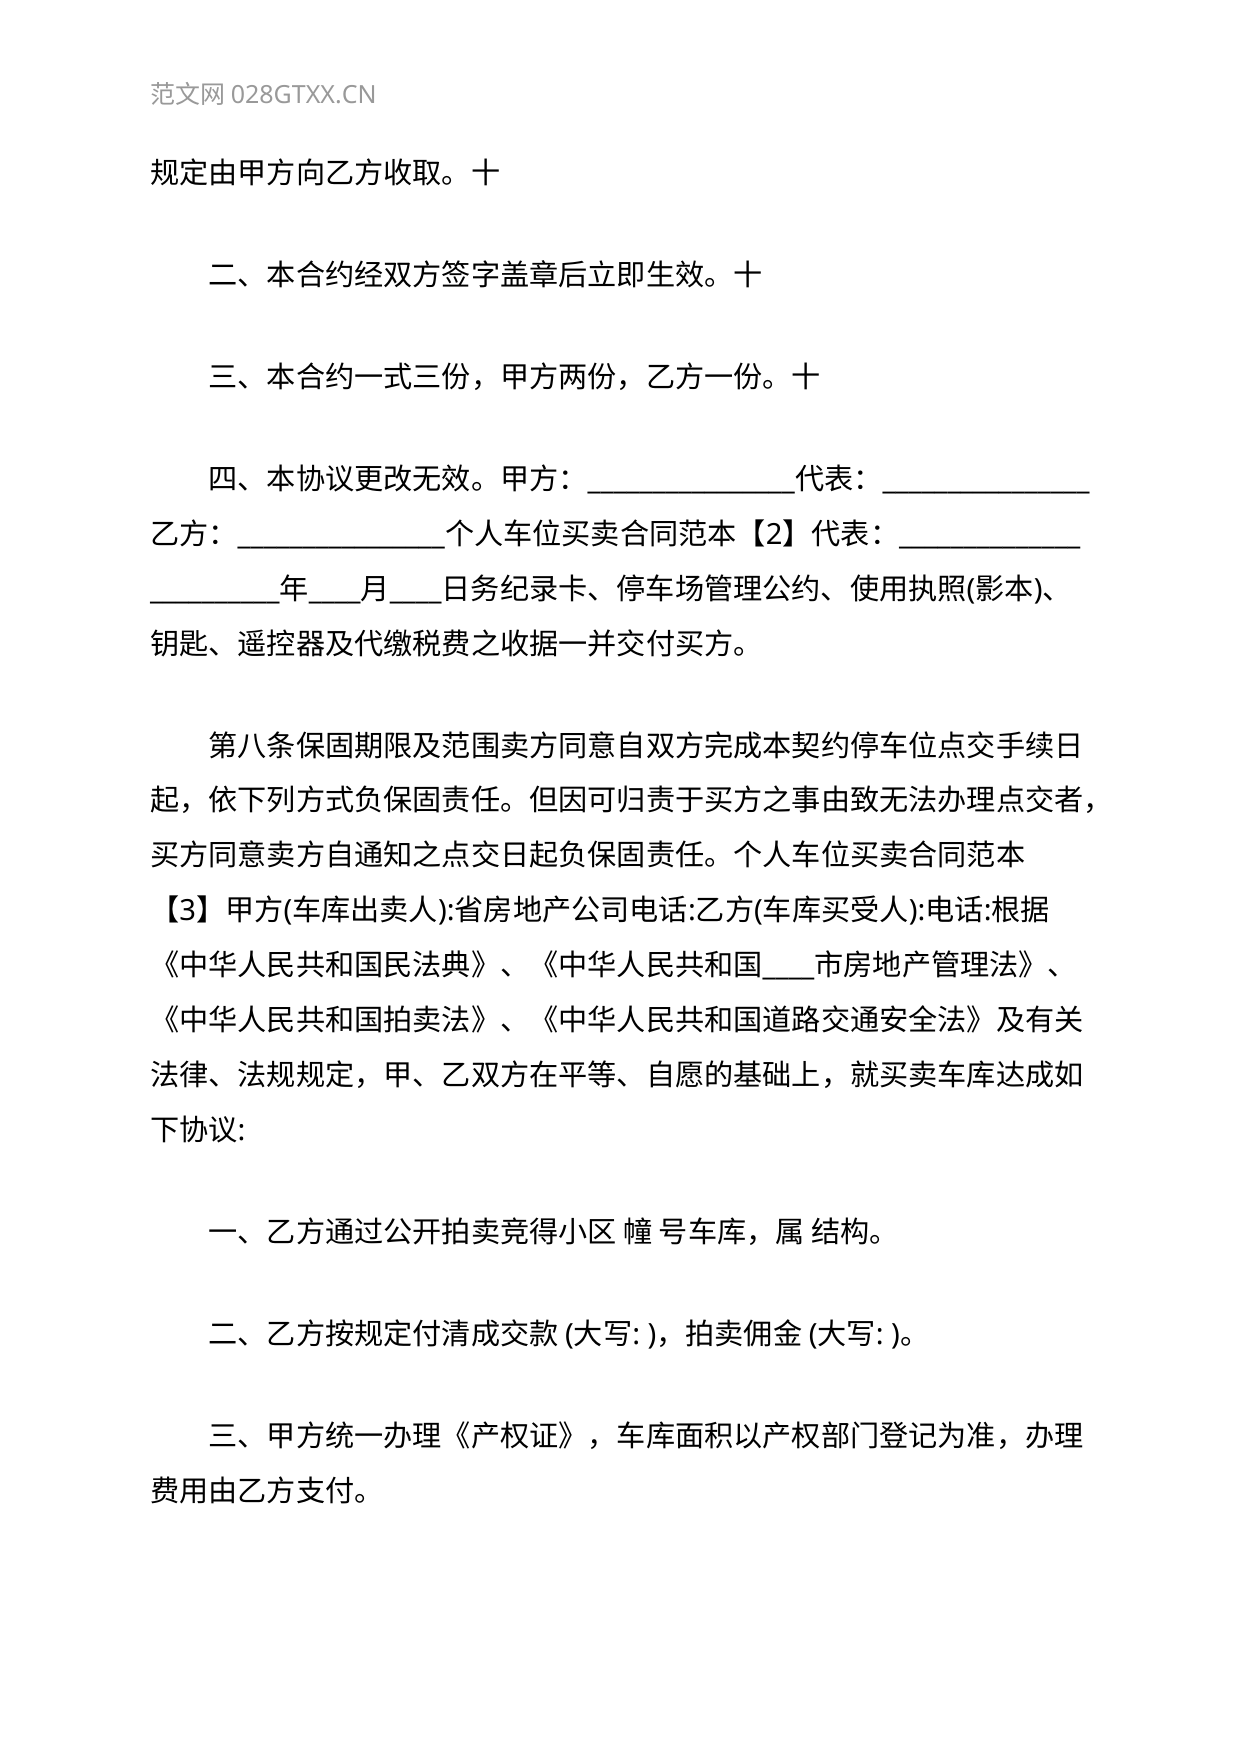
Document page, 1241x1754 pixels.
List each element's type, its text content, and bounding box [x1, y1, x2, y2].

text 一、乙方通过公开拍卖竞得小区 幢 号车库，属 结构。 [150, 1208, 1090, 1251]
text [150, 150, 1090, 192]
text 四、本协议更改无效。甲方：________________代表：________________乙方：________________个人车位买卖合同范本【2】代表：________________________年____月____日务纪录卡、停车场管理公约、使用执照(影本)、钥匙、遥控器及代缴税费之收据一并交付买方。 [150, 455, 1090, 663]
text 二、本合约经双方签字盖章后立即生效。十 [150, 252, 1090, 294]
text 二、乙方按规定付清成交款 (大写: )，拍卖佣金 (大写: )。 [150, 1310, 1090, 1353]
text 第八条保固期限及范围卖方同意自双方完成本契约停车位点交手续日起，依下列方式负保固责任。但因可归责于买方之事由致无法办理点交者，买方同意卖方自通知之点交日起负保固责任。个人车位买卖合同范本【3】甲方(车库出卖人):省房地产公司电话:乙方(车库买受人):电话:根据《中华人民共和国民法典》、《中华人民共和国____市房地产管理法》、《中华人民共和国拍卖法》、《中华人民共和国道路交通安全法》及有关法律、法规规定，甲、乙双方在平等、自愿的基础上，就买卖车库达成如下协议: [150, 722, 1090, 1149]
text 三、甲方统一办理《产权证》，车库面积以产权部门登记为准，办理费用由乙方支付。 [150, 1412, 1090, 1509]
text 三、本合约一式三份，甲方两份，乙方一份。十 [150, 353, 1090, 396]
